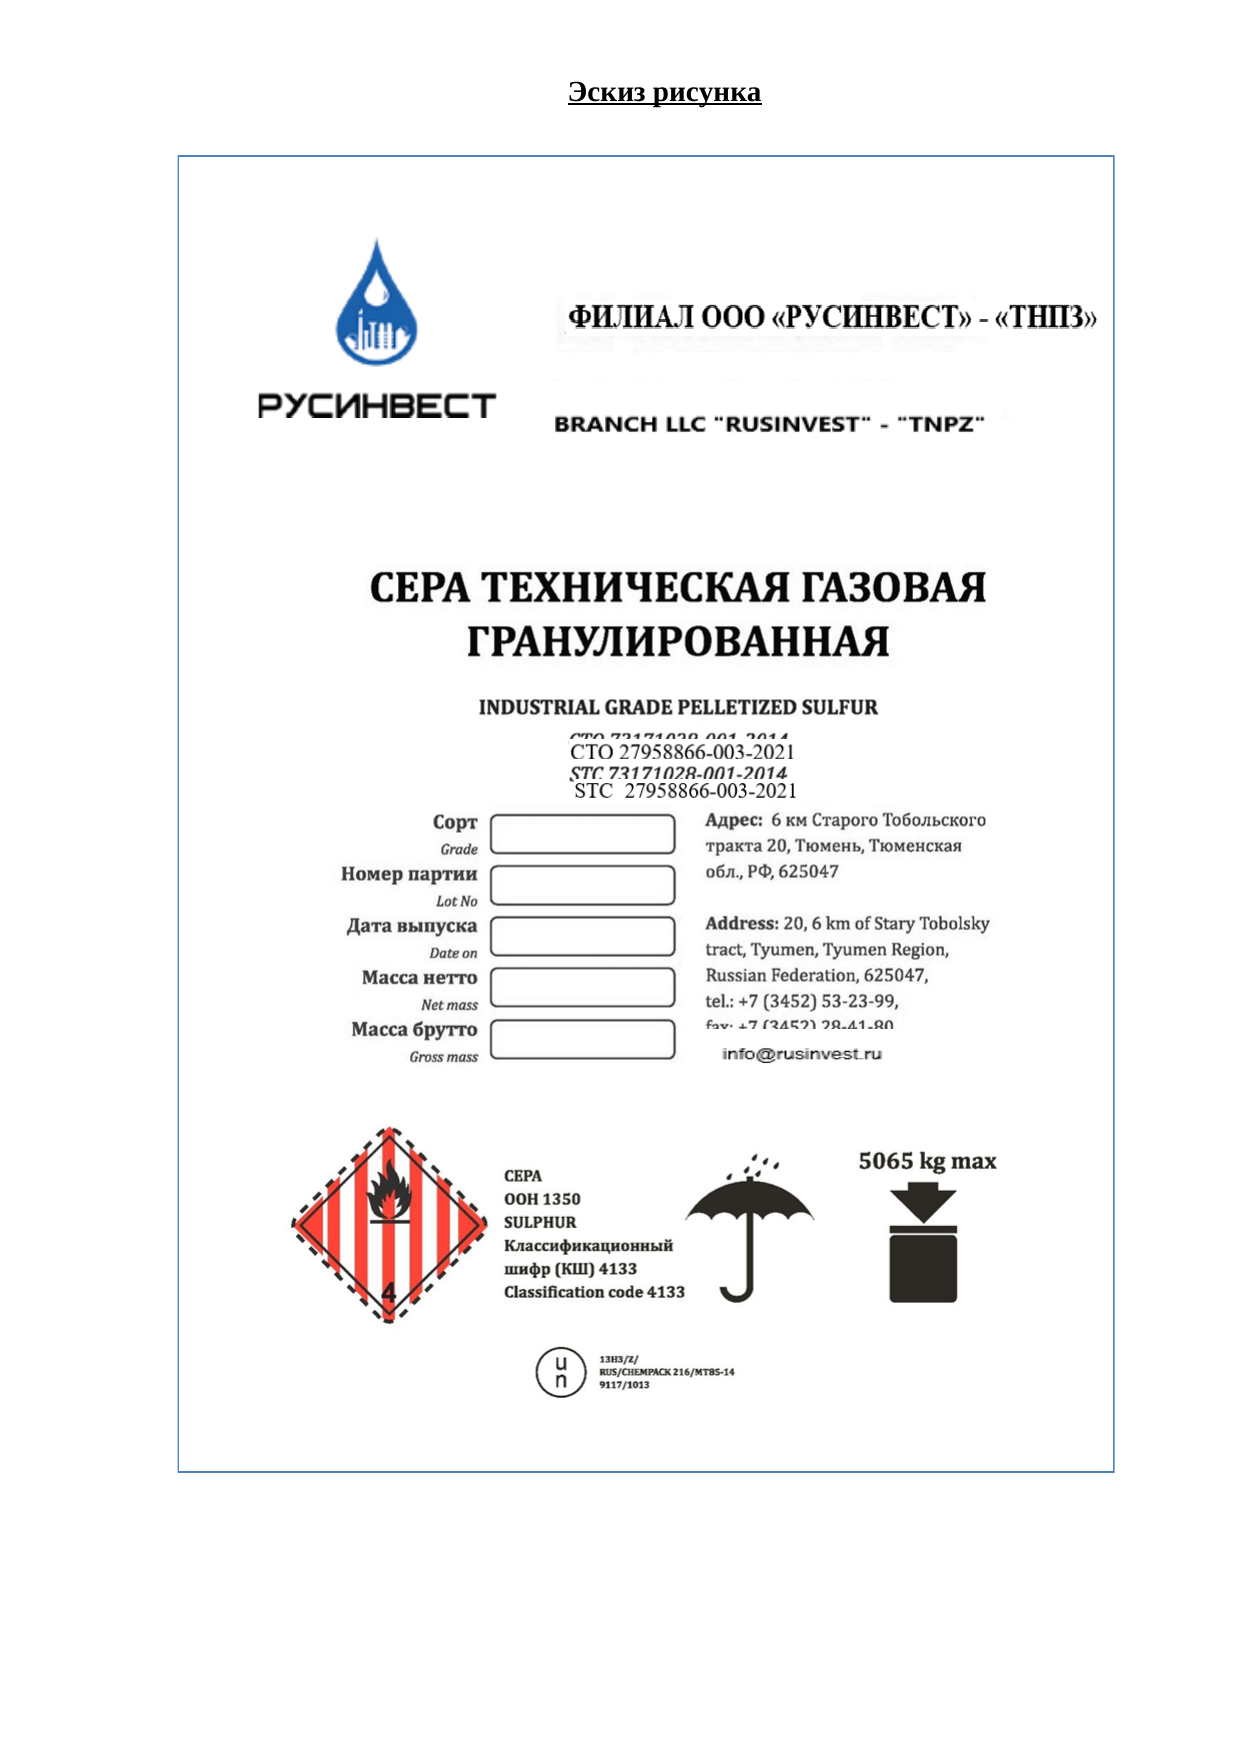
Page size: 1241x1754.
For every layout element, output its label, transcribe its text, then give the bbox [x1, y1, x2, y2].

picture [177, 155, 1115, 1473]
text Эскиз рисунка [177, 74, 1152, 107]
